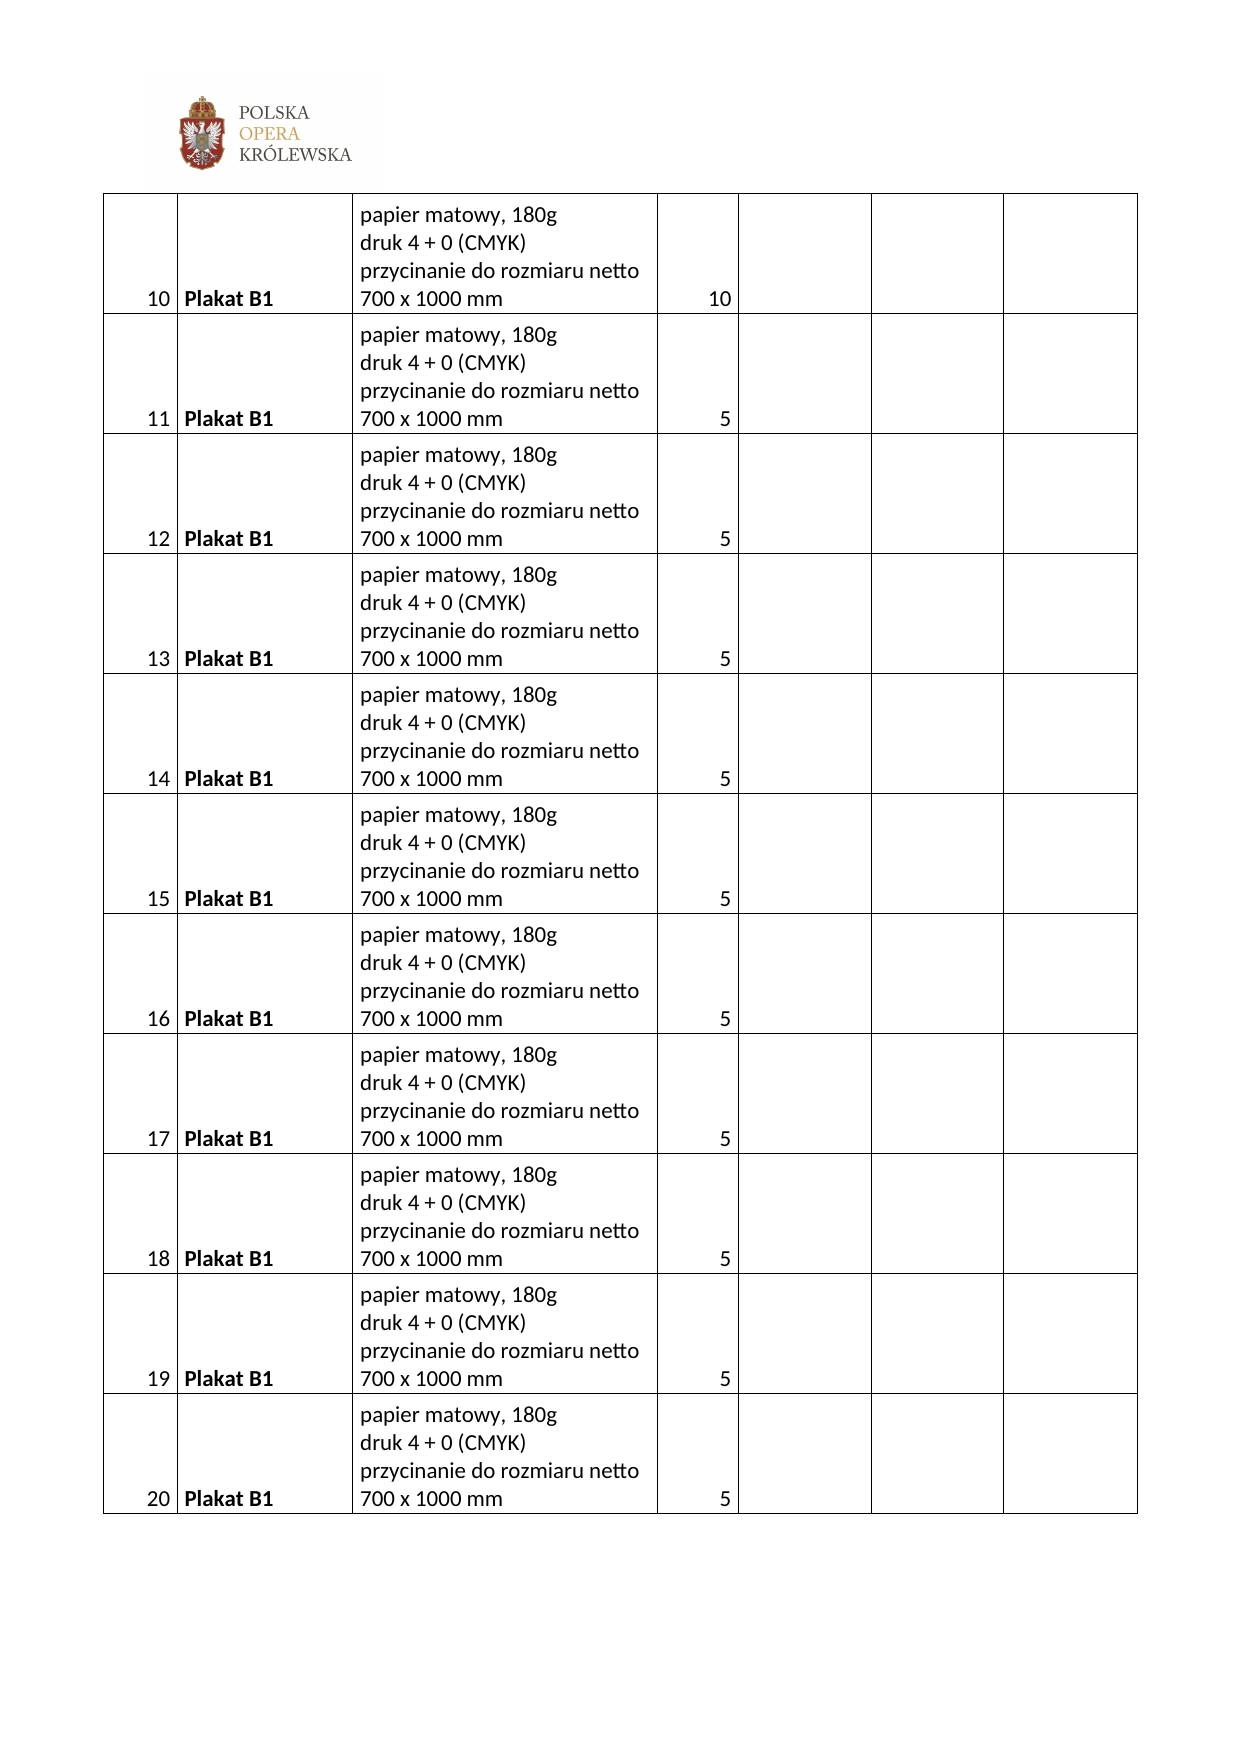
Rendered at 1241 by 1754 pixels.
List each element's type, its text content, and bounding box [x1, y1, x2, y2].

table_cell 12 [104, 434, 177, 552]
table_cell 19 [104, 1274, 177, 1392]
table_cell [1004, 1154, 1137, 1272]
table_cell 5 [658, 314, 738, 432]
table_cell 5 [658, 1274, 738, 1392]
table_cell papier matowy, 180g druk 4 + 0 (CMYK) przycinanie do rozmiaru netto 700 x 1000 mm [353, 434, 657, 552]
table_cell 11 [104, 314, 177, 432]
table_cell 5 [658, 1154, 738, 1272]
table_cell papier matowy, 180g druk 4 + 0 (CMYK) przycinanie do rozmiaru netto 700 x 1000 mm [353, 914, 657, 1032]
table_cell 5 [658, 794, 738, 912]
picture [147, 73, 384, 193]
table_cell [1004, 1034, 1137, 1152]
table_cell [1004, 314, 1137, 432]
table_cell 18 [104, 1154, 177, 1272]
table_cell [739, 914, 871, 1032]
table_cell Plakat B1 [178, 434, 352, 552]
table_cell [739, 1394, 871, 1512]
table_cell [872, 914, 1003, 1032]
table_cell [739, 194, 871, 312]
table_cell [1004, 674, 1137, 792]
table_cell 10 [104, 194, 177, 312]
table_cell 10 [658, 194, 738, 312]
table_cell papier matowy, 180g druk 4 + 0 (CMYK) przycinanie do rozmiaru netto 700 x 1000 mm [353, 314, 657, 432]
table_cell [872, 314, 1003, 432]
table_cell [1004, 914, 1137, 1032]
table_cell Plakat B1 [178, 674, 352, 792]
table_cell papier matowy, 180g druk 4 + 0 (CMYK) przycinanie do rozmiaru netto 700 x 1000 mm [353, 1274, 657, 1392]
table_cell papier matowy, 180g druk 4 + 0 (CMYK) przycinanie do rozmiaru netto 700 x 1000 mm [353, 194, 657, 312]
table_cell [739, 794, 871, 912]
table_cell 5 [658, 554, 738, 672]
table_cell [1004, 1394, 1137, 1512]
table_cell 20 [104, 1394, 177, 1512]
table_cell papier matowy, 180g druk 4 + 0 (CMYK) przycinanie do rozmiaru netto 700 x 1000 mm [353, 1154, 657, 1272]
table_cell 16 [104, 914, 177, 1032]
table_cell Plakat B1 [178, 314, 352, 432]
table_cell Plakat B1 [178, 1154, 352, 1272]
table_cell Plakat B1 [178, 1274, 352, 1392]
table_cell [872, 434, 1003, 552]
table_cell [1004, 1274, 1137, 1392]
table_cell [739, 554, 871, 672]
table_cell [1004, 554, 1137, 672]
table_cell [1004, 194, 1137, 312]
table_cell [872, 794, 1003, 912]
table_cell [739, 1034, 871, 1152]
table_cell 13 [104, 554, 177, 672]
table_cell [872, 1154, 1003, 1272]
table_cell [872, 194, 1003, 312]
table_cell Plakat B1 [178, 194, 352, 312]
table_cell 17 [104, 1034, 177, 1152]
table_cell [739, 314, 871, 432]
table_cell [739, 674, 871, 792]
table_cell 5 [658, 1394, 738, 1512]
table_cell Plakat B1 [178, 1394, 352, 1512]
table_cell [1004, 434, 1137, 552]
table_cell [739, 434, 871, 552]
table_cell Plakat B1 [178, 794, 352, 912]
table_cell 5 [658, 674, 738, 792]
table_cell [872, 1034, 1003, 1152]
table_cell [872, 674, 1003, 792]
table_cell [739, 1274, 871, 1392]
table_cell [872, 1394, 1003, 1512]
table_cell [1004, 794, 1137, 912]
table_cell papier matowy, 180g druk 4 + 0 (CMYK) przycinanie do rozmiaru netto 700 x 1000 mm [353, 554, 657, 672]
table_cell [739, 1154, 871, 1272]
table_cell Plakat B1 [178, 914, 352, 1032]
table_cell papier matowy, 180g druk 4 + 0 (CMYK) przycinanie do rozmiaru netto 700 x 1000 mm [353, 1394, 657, 1512]
table_cell 15 [104, 794, 177, 912]
table_cell papier matowy, 180g druk 4 + 0 (CMYK) przycinanie do rozmiaru netto 700 x 1000 mm [353, 794, 657, 912]
table_cell [872, 1274, 1003, 1392]
table_cell 14 [104, 674, 177, 792]
table_cell 5 [658, 1034, 738, 1152]
table_cell Plakat B1 [178, 1034, 352, 1152]
table_cell papier matowy, 180g druk 4 + 0 (CMYK) przycinanie do rozmiaru netto 700 x 1000 mm [353, 1034, 657, 1152]
table_cell [872, 554, 1003, 672]
table_cell 5 [658, 914, 738, 1032]
table_cell 5 [658, 434, 738, 552]
table_cell papier matowy, 180g druk 4 + 0 (CMYK) przycinanie do rozmiaru netto 700 x 1000 mm [353, 674, 657, 792]
table_cell Plakat B1 [178, 554, 352, 672]
